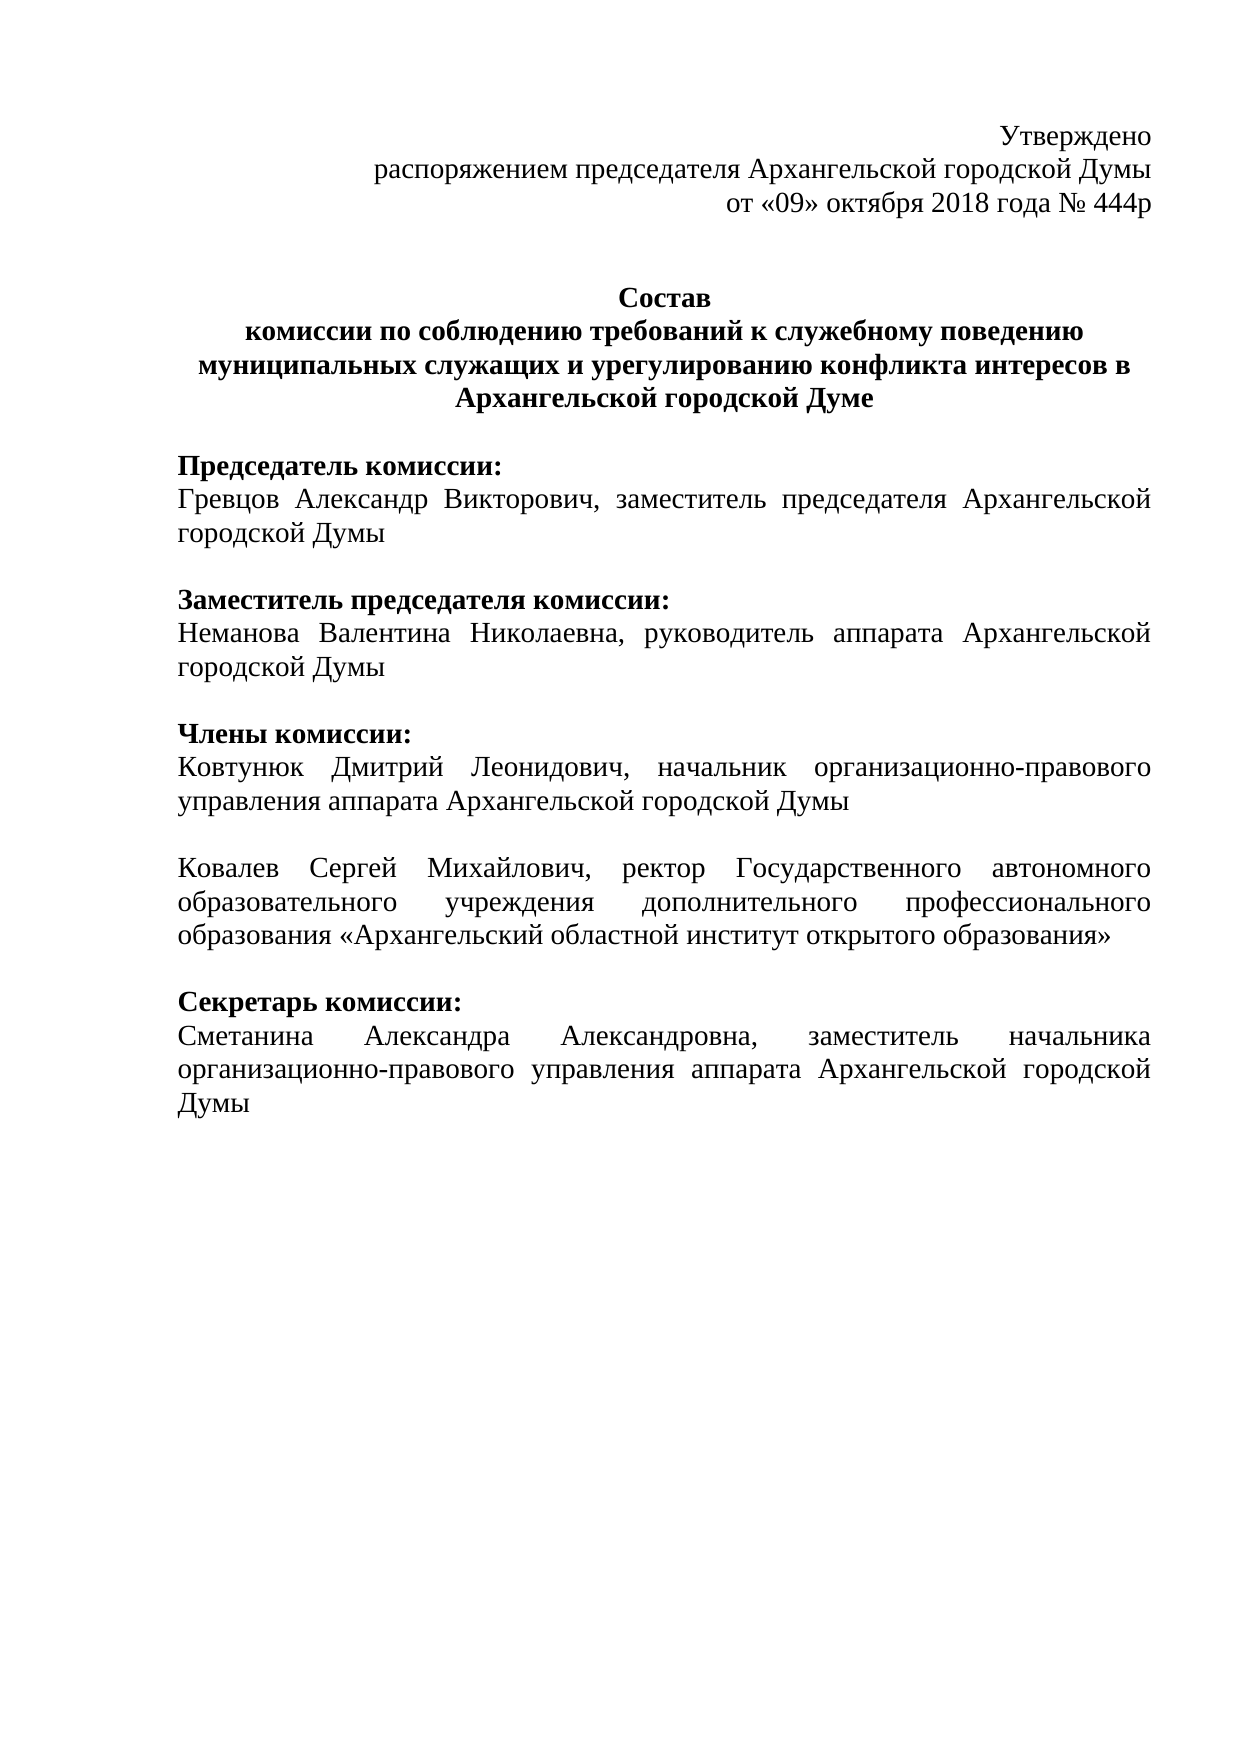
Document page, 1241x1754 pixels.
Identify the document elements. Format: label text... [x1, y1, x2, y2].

text от «09» октября 2018 года № 444р [177, 185, 1152, 247]
text Неманова Валентина Николаевна, руководитель аппарата Архангельской городской Думы [177, 615, 1152, 682]
text Секретарь комиссии: [177, 984, 1152, 1018]
text Председатель комиссии: [177, 448, 1152, 481]
text Заместитель председателя комиссии: [177, 582, 1152, 615]
text Утверждено распоряжением председателя Архангельской городской Думы [177, 118, 1152, 185]
text комиссии по соблюдению требований к служебному поведению муниципальных служащих и урегулированию конфликта интересов в Архангельской городской Думе [177, 313, 1152, 414]
text Ковалев Сергей Михайлович, ректор Государственного автономного образовательного учреждения дополнительного профессионального образования «Архангельский областной институт открытого образования» [177, 850, 1152, 951]
text Члены комиссии: [177, 716, 1152, 749]
text Сметанина Александра Александровна, заместитель начальника организационно-правового управления аппарата Архангельской городской Думы [177, 1018, 1152, 1118]
text Состав [177, 280, 1152, 313]
text Гревцов Александр Викторович, заместитель председателя Архангельской городской Думы [177, 481, 1152, 548]
text Ковтунюк Дмитрий Леонидович, начальник организационно-правового управления аппарата Архангельской городской Думы [177, 749, 1152, 817]
